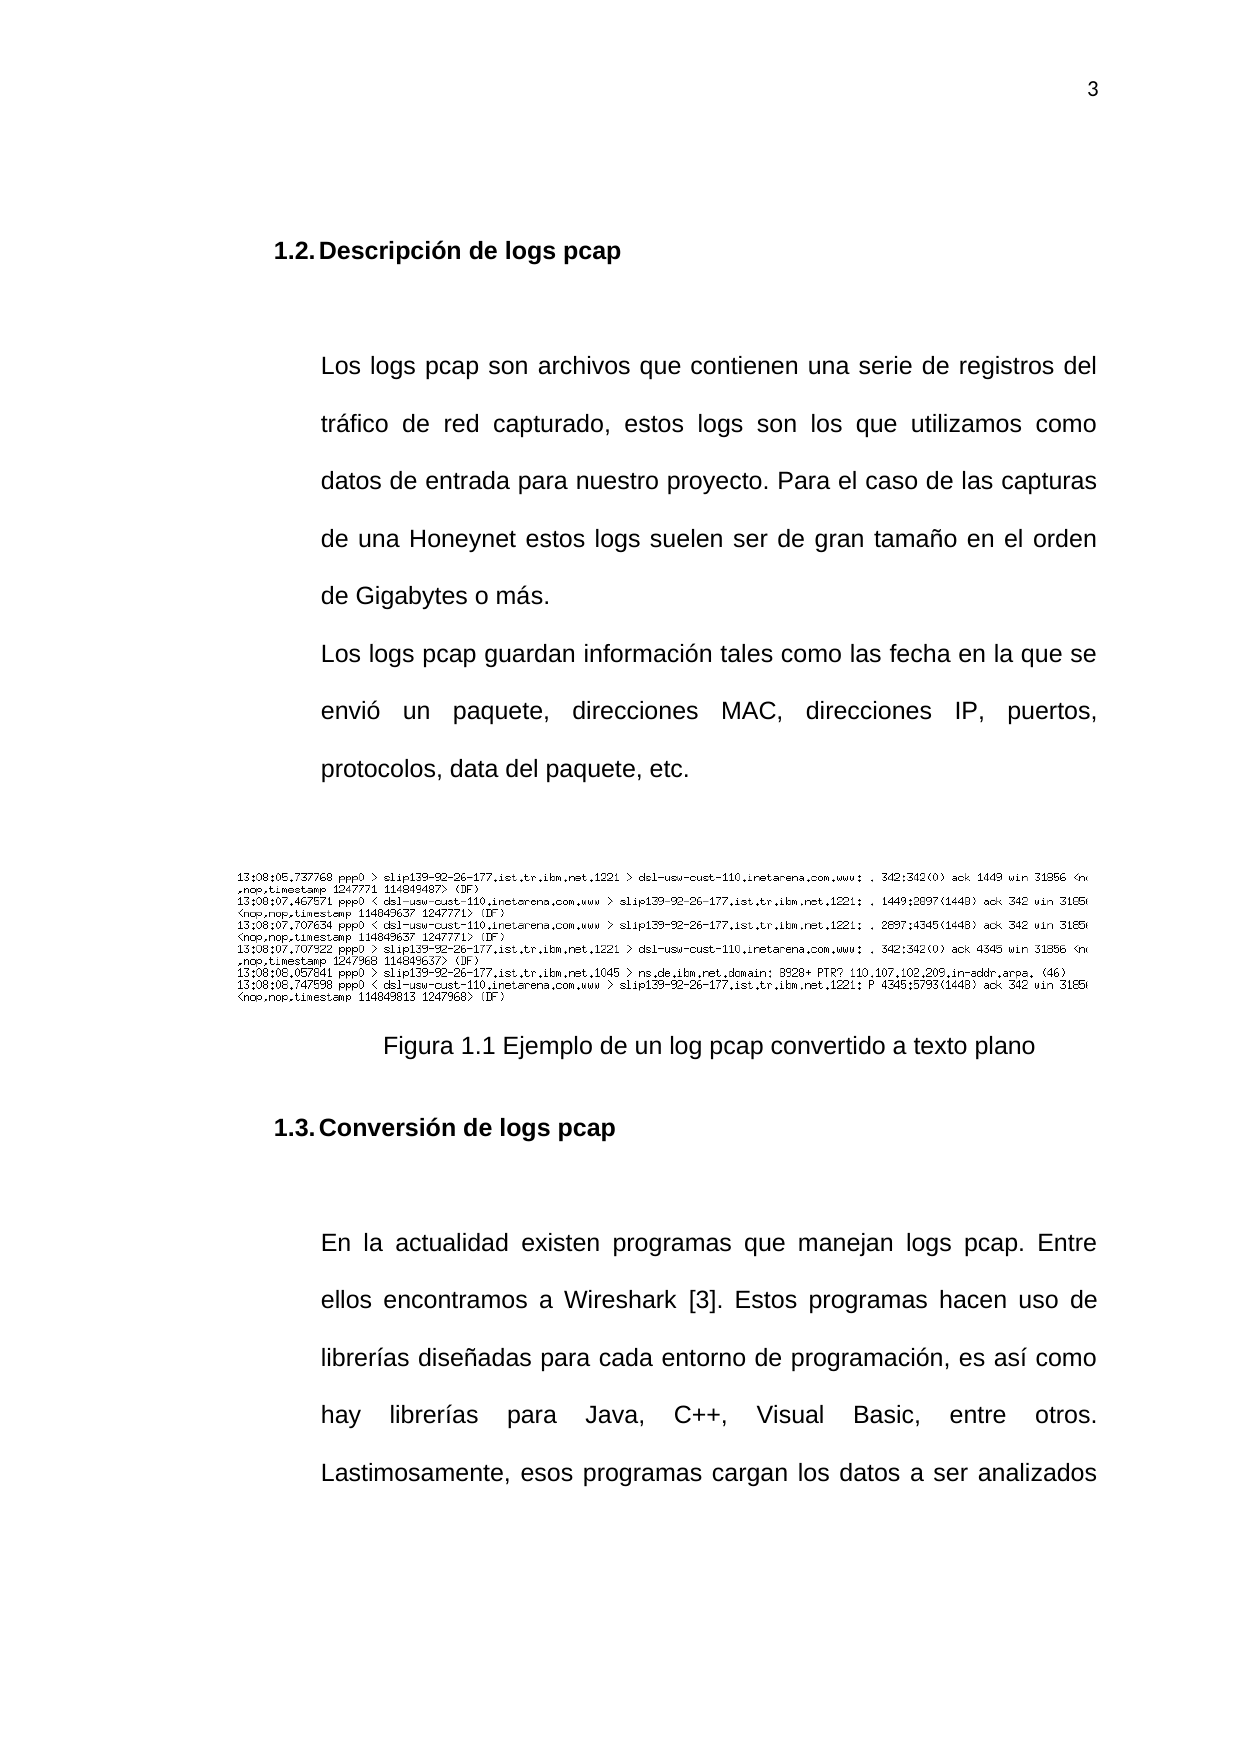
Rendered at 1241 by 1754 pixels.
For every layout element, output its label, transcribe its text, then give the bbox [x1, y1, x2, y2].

subtitle Conversión de logs pcap [274, 1113, 1098, 1142]
text Los logs pcap guardan información tales como las fecha en la que se envió un paquete, direcciones MAC, direcciones IP, puertos, protocolos, data del paquete, etc. [236, 639, 1098, 782]
text Los logs pcap son archivos que contienen una serie de registros del tráfico de red capturado, estos logs son los que utilizamos como datos de entrada para nuestro proyecto. Para el caso de las capturas de una Honeynet estos logs suelen ser de gran tamaño en el orden de Gigabytes o más. [236, 351, 1098, 610]
subtitle Descripción de logs pcap [274, 236, 1098, 265]
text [236, 1228, 1098, 1487]
picture [236, 868, 1088, 1004]
